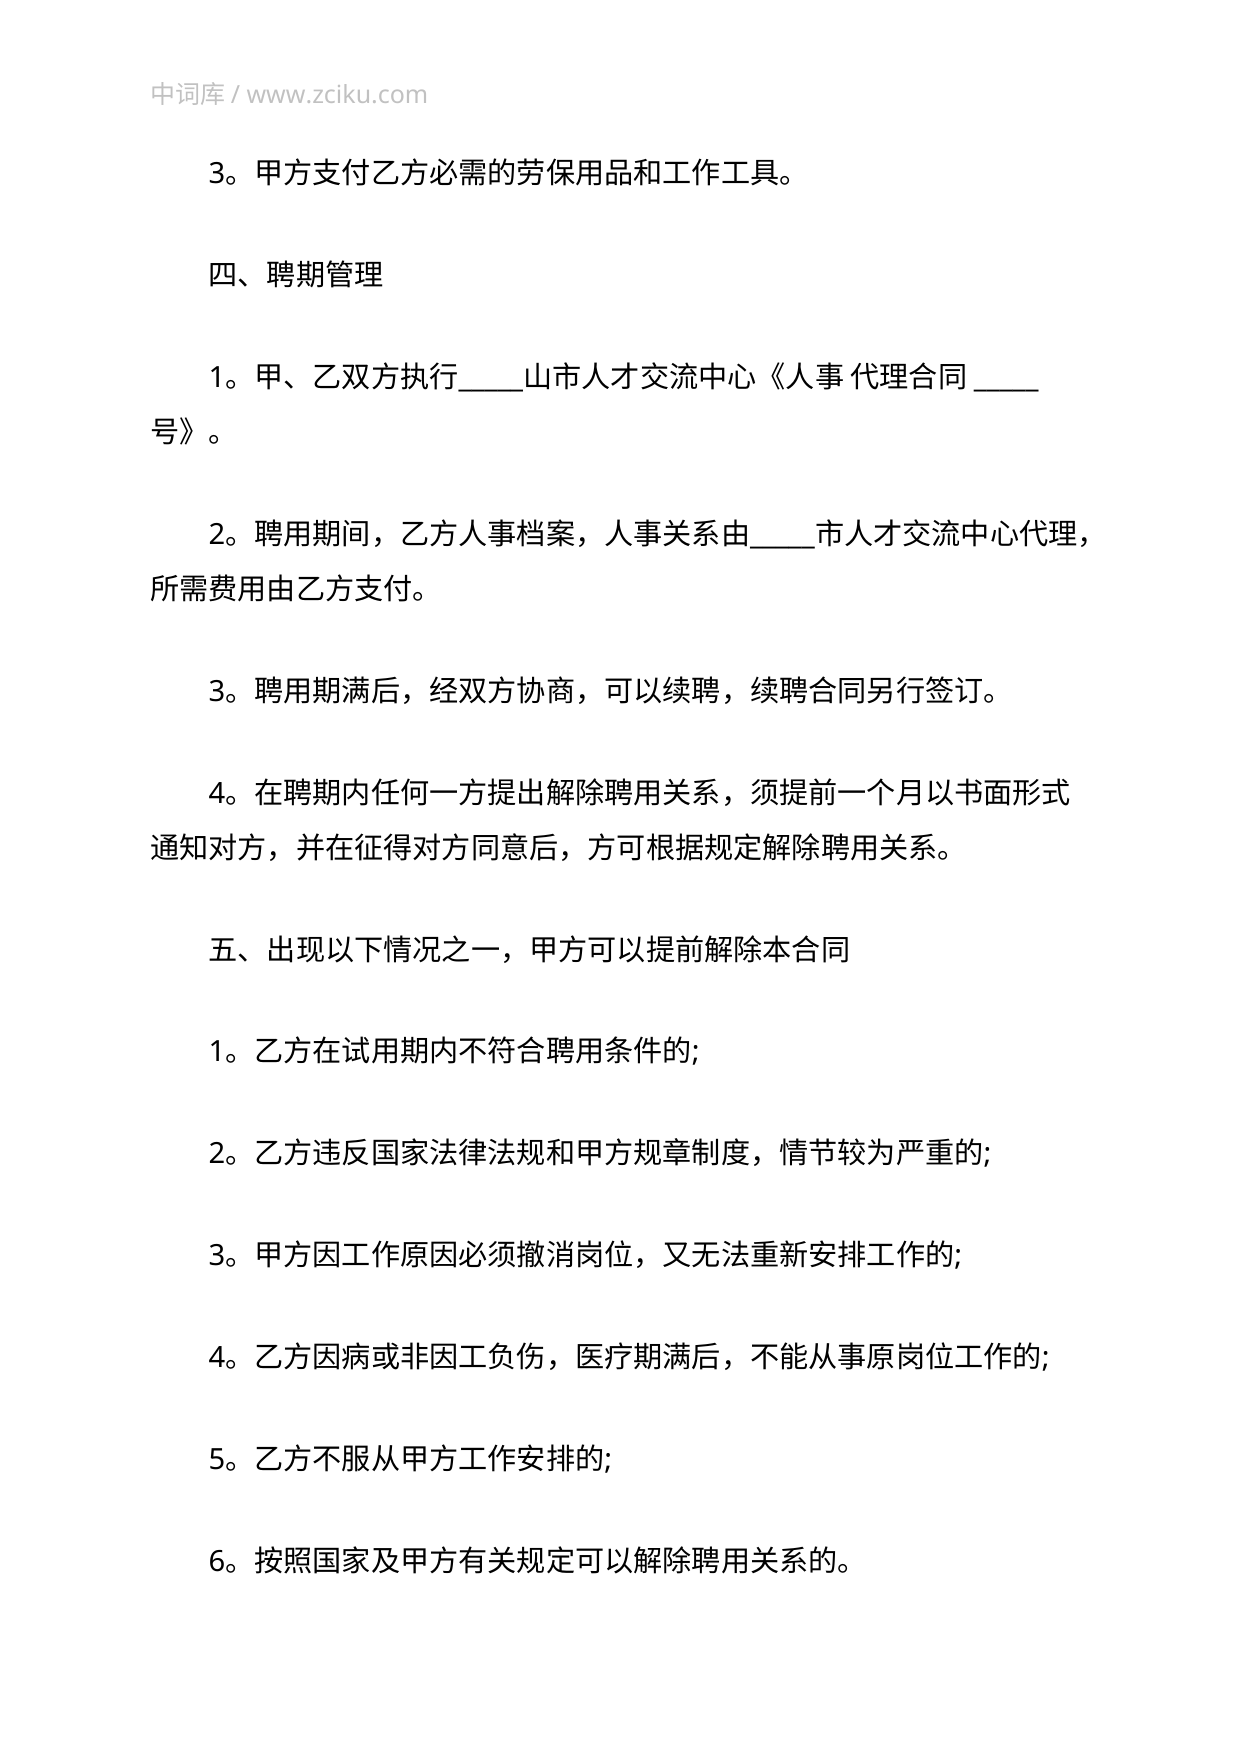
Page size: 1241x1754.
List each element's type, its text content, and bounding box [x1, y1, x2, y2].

text 4。在聘期内任何一方提出解除聘用关系，须提前一个月以书面形式通知对方，并在征得对方同意后，方可根据规定解除聘用关系。 [150, 769, 1090, 867]
text 3。甲方因工作原因必须撤消岗位，又无法重新安排工作的; [150, 1232, 1090, 1274]
text 6。按照国家及甲方有关规定可以解除聘用关系的。 [150, 1538, 1090, 1580]
text 1。甲、乙双方执行_____山市人才交流中心《人事 代理合同 _____号》。 [150, 354, 1090, 451]
text 2。乙方违反国家法律法规和甲方规章制度，情节较为严重的; [150, 1130, 1090, 1172]
text 3。甲方支付乙方必需的劳保用品和工作工具。 [150, 150, 1090, 192]
text 4。乙方因病或非因工负伤，医疗期满后，不能从事原岗位工作的; [150, 1334, 1090, 1376]
text 5。乙方不服从甲方工作安排的; [150, 1436, 1090, 1478]
text 五、出现以下情况之一，甲方可以提前解除本合同 [150, 926, 1090, 968]
text 3。聘用期满后，经双方协商，可以续聘，续聘合同另行签订。 [150, 667, 1090, 710]
text 2。聘用期间，乙方人事档案，人事关系由_____市人才交流中心代理，所需费用由乙方支付。 [150, 511, 1090, 608]
text 1。乙方在试用期内不符合聘用条件的; [150, 1028, 1090, 1070]
text 四、聘期管理 [150, 252, 1090, 294]
